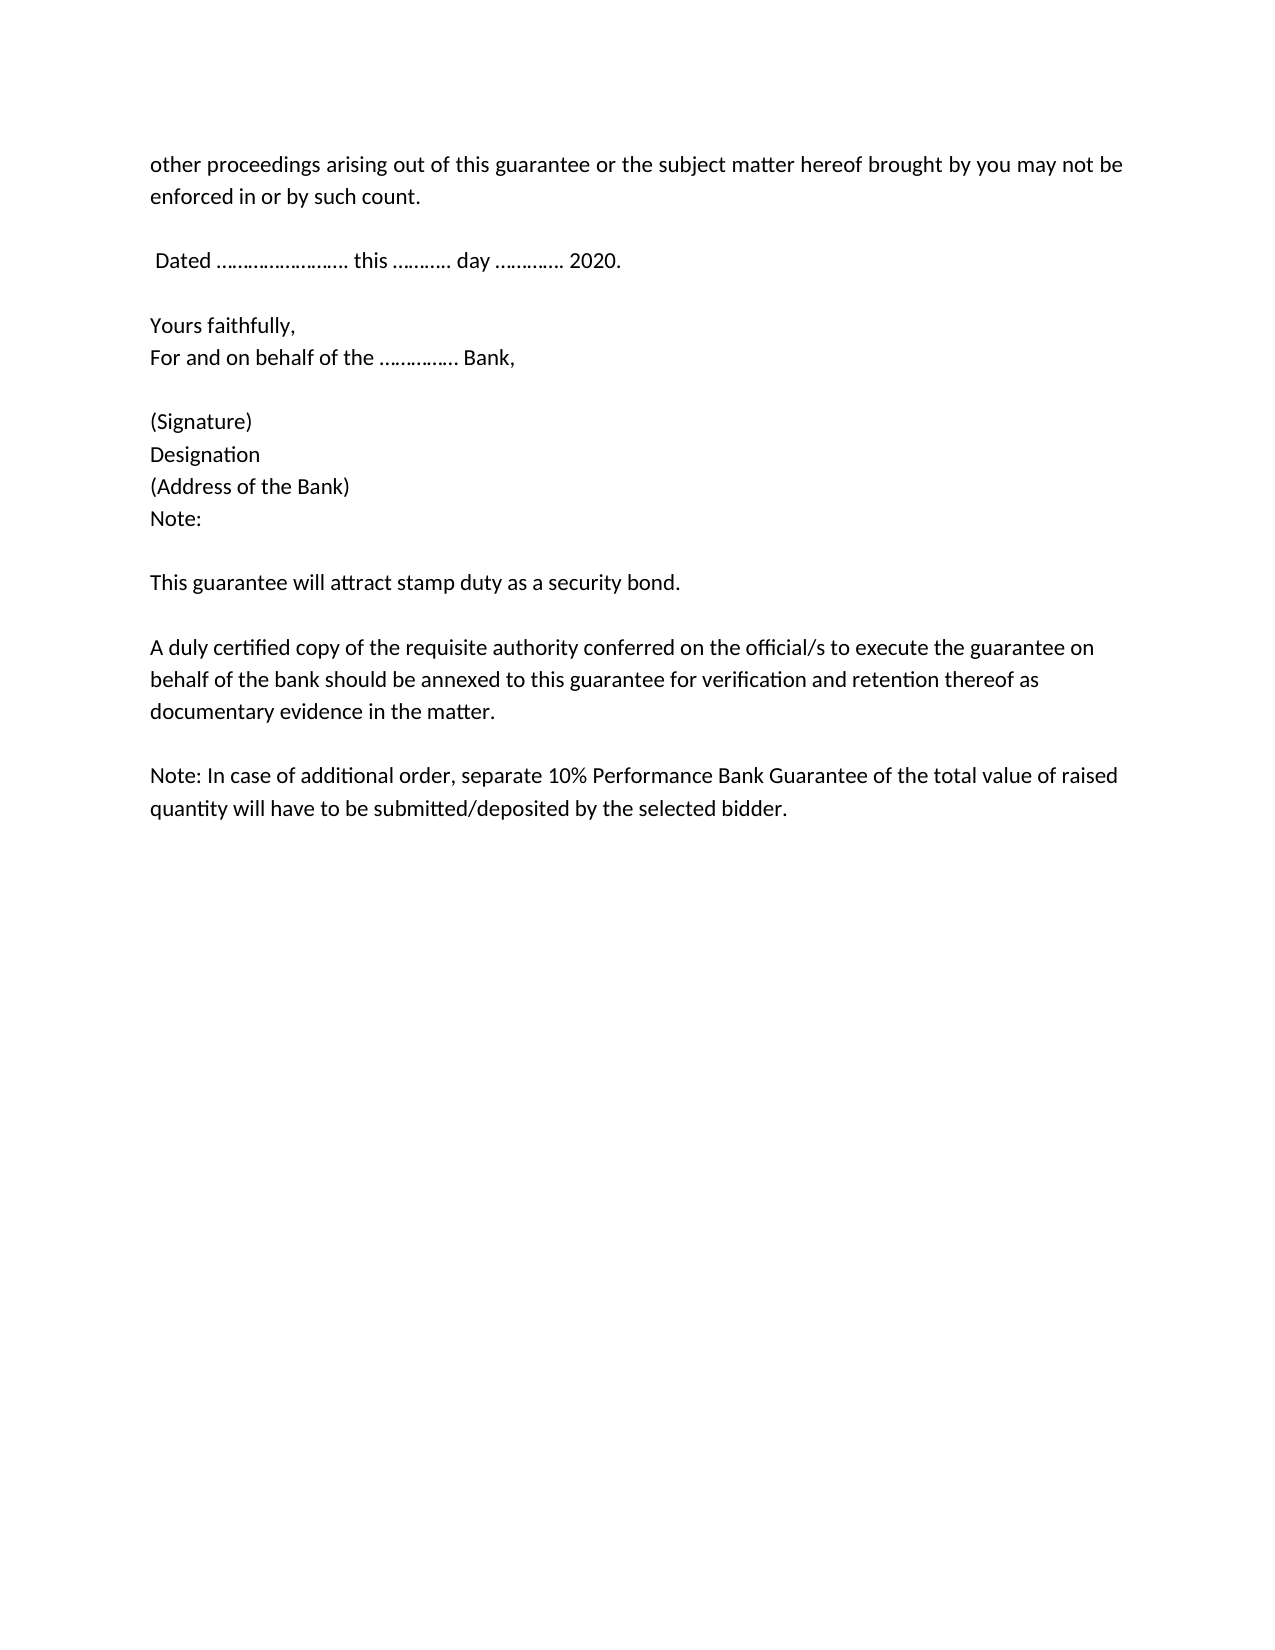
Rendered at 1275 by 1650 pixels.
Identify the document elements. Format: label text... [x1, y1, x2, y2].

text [150, 150, 1125, 210]
text A duly certified copy of the requisite authority conferred on the official/s to execute the guarantee on behalf of the bank should be annexed to this guarantee for verification and retention thereof as documentary evidence in the matter. [150, 633, 1125, 725]
text Designation [150, 440, 1125, 468]
text Note: In case of additional order, separate 10% Performance Bank Guarantee of the total value of raised quantity will have to be submitted/deposited by the selected bidder. [150, 762, 1125, 822]
text This guarantee will attract stamp duty as a security bond. [150, 568, 1125, 596]
text For and on behalf of the …………… Bank, [150, 343, 1125, 371]
text (Signature) [150, 407, 1125, 436]
text Dated ……………………. this ……….. day …………. 2020. [150, 247, 1125, 274]
text Yours faithfully, [150, 311, 1125, 339]
text Note: [150, 504, 1125, 532]
text (Address of the Bank) [150, 472, 1125, 500]
